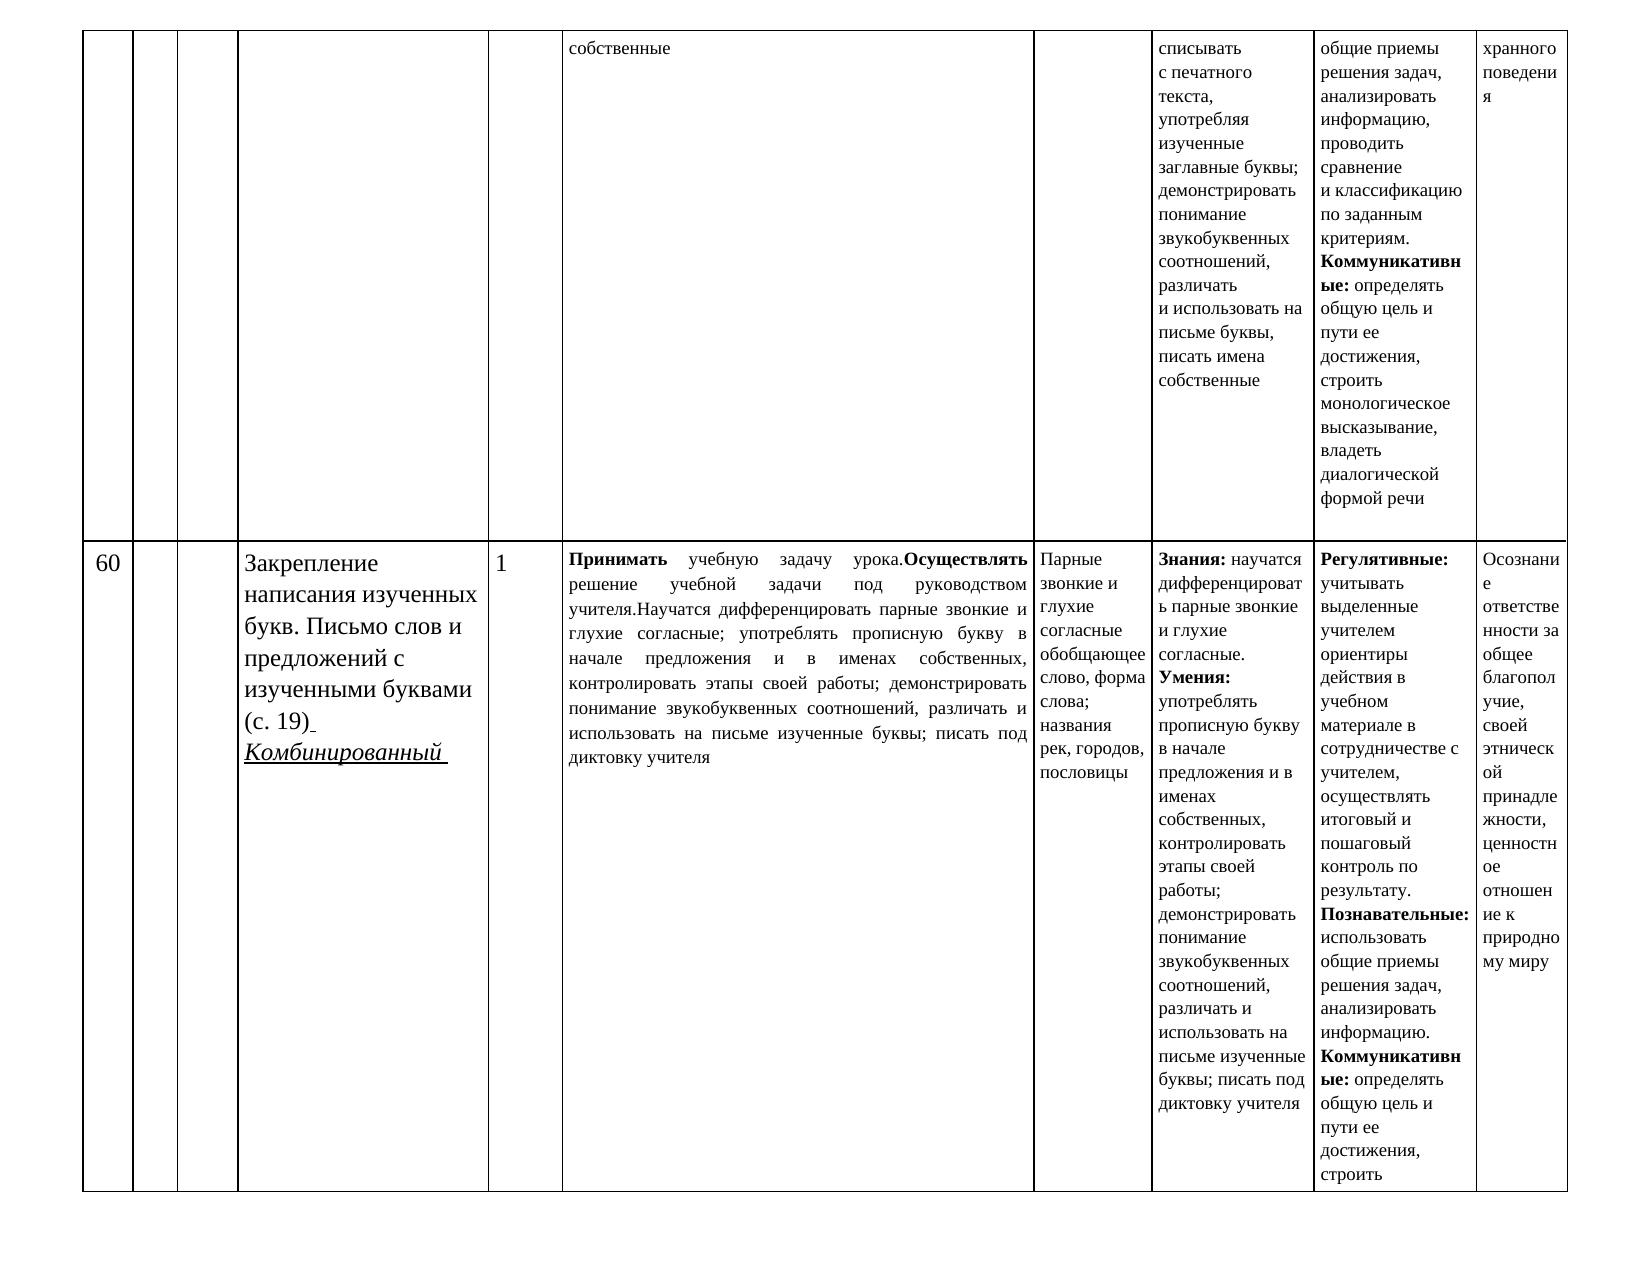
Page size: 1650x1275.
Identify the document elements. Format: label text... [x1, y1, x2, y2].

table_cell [1153, 31, 1313, 540]
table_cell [1035, 31, 1151, 540]
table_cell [1477, 31, 1567, 540]
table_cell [239, 542, 488, 1191]
table_cell 60 [84, 542, 132, 1191]
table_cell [239, 31, 488, 540]
table_cell [178, 31, 237, 540]
table_cell [134, 542, 177, 1191]
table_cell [1477, 540, 1567, 1191]
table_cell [563, 31, 1033, 540]
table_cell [1035, 542, 1151, 1191]
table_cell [1315, 31, 1476, 540]
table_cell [1153, 542, 1313, 1191]
table_cell 1 [489, 31, 562, 540]
table_cell [134, 31, 177, 540]
table_cell 59 [84, 31, 132, 540]
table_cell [563, 542, 1033, 1191]
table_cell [1315, 542, 1476, 1191]
table_cell [178, 542, 237, 1191]
table_cell 1 [489, 542, 562, 1191]
